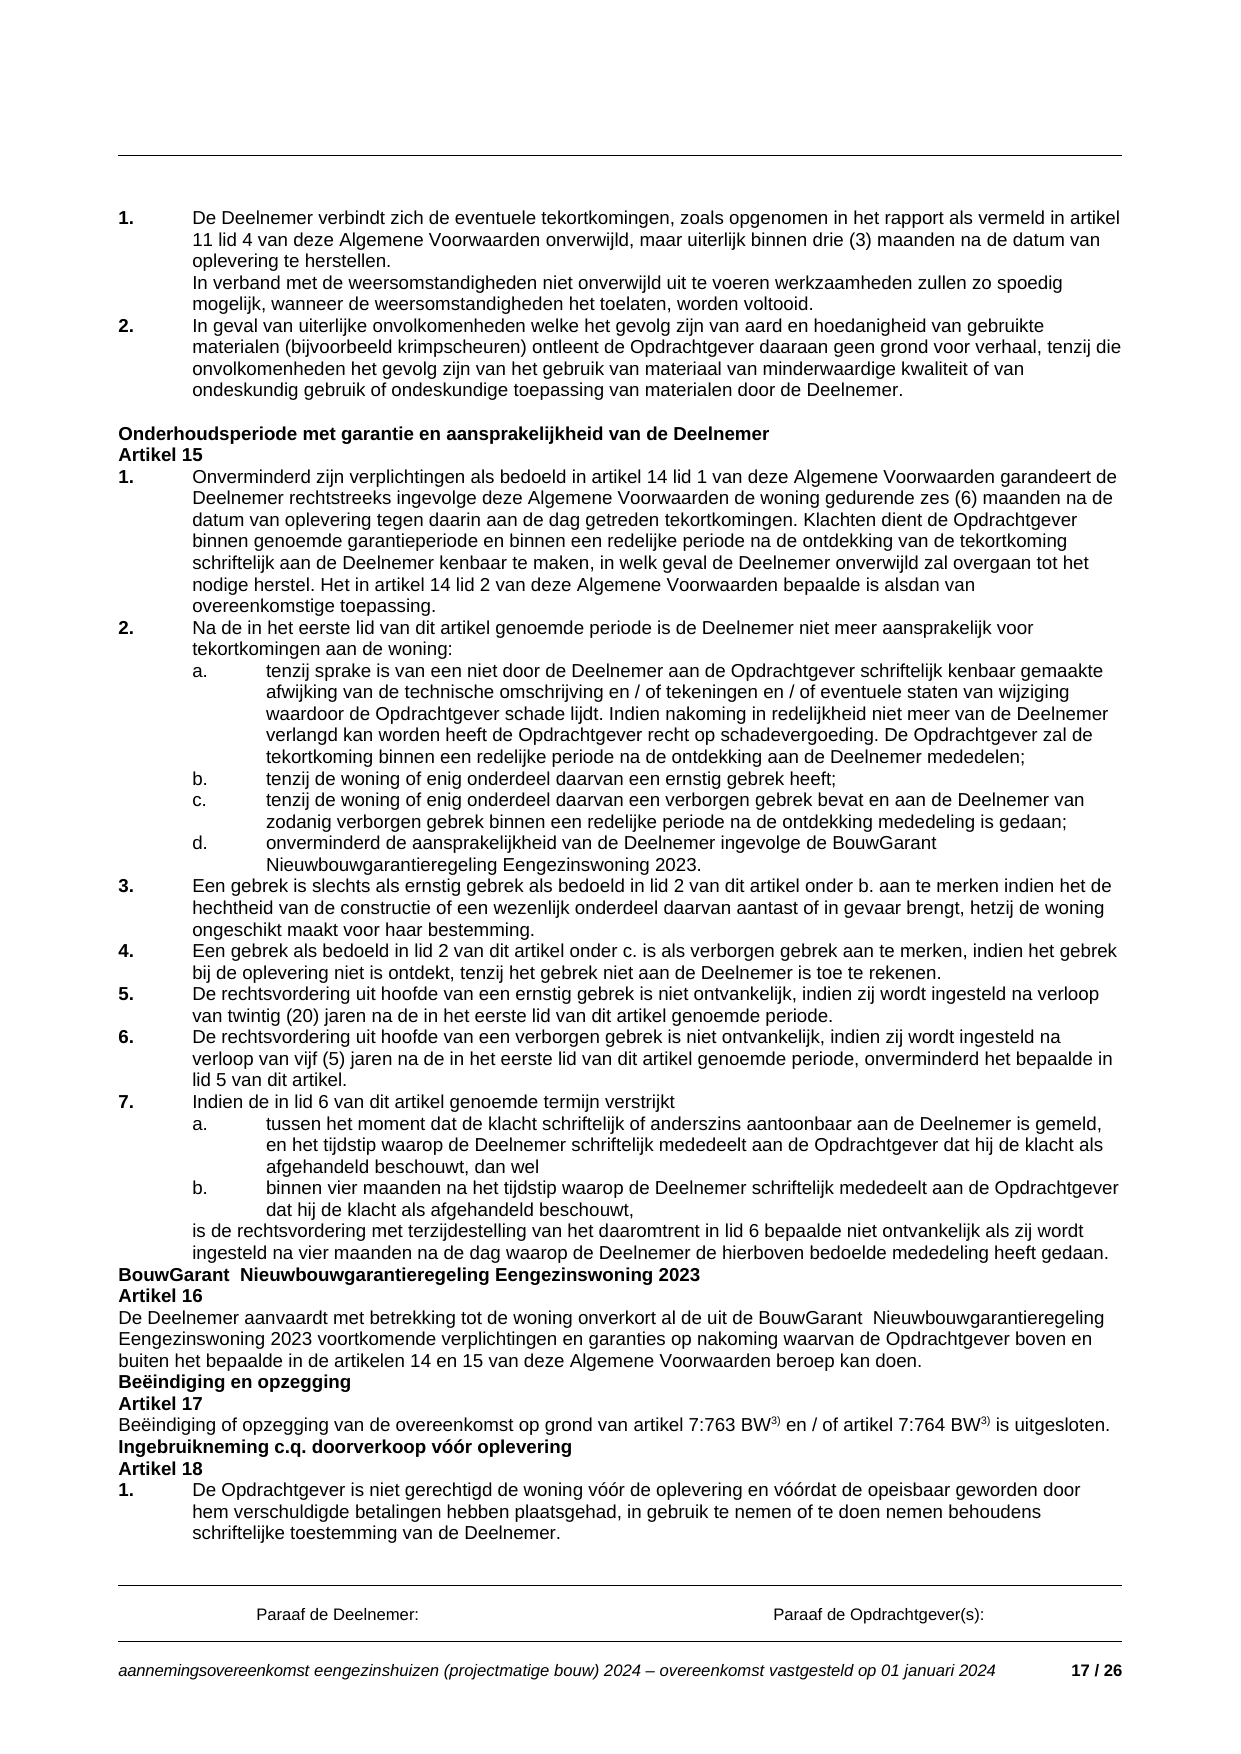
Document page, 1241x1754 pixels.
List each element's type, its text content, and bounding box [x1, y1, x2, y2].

text 1. De Deelnemer verbindt zich de eventuele tekortkomingen, zoals opgenomen in het rapport als vermeld in artikel 11 lid 4 van deze Algemene Voorwaarden onverwijld, maar uiterlijk binnen drie (3) maanden na de datum van oplevering te herstellen. [118, 207, 1122, 271]
list tussen het moment dat de klacht schriftelijk of anderszins aantoonbaar aan de Deelnemer is gemeld, en het tijdstip waarop de Deelnemer schriftelijk mededeelt aan de Opdrachtgever dat hij de klacht als afgehandeld beschouwt, dan wel [192, 1112, 1122, 1177]
text BouwGarant Nieuwbouwgarantieregeling Eengezinswoning 2023 [118, 1263, 1122, 1285]
list binnen vier maanden na het tijdstip waarop de Deelnemer schriftelijk mededeelt aan de Opdrachtgever dat hij de klacht als afgehandeld beschouwt, [192, 1177, 1122, 1220]
text 3. Een gebrek is slechts als ernstig gebrek als bedoeld in lid 2 van dit artikel onder b. aan te merken indien het de hechtheid van de constructie of een wezenlijk onderdeel daarvan aantast of in gevaar brengt, hetzij de woning ongeschikt maakt voor haar bestemming. [118, 875, 1122, 940]
text 7. Indien de in lid 6 van dit artikel genoemde termijn verstrijkt [118, 1091, 1122, 1112]
text De Deelnemer aanvaardt met betrekking tot de woning onverkort al de uit de BouwGarant Nieuwbouwgarantieregeling Eengezinswoning 2023 voortkomende verplichtingen en garanties op nakoming waarvan de Opdrachtgever boven en buiten het bepaalde in de artikelen 14 en 15 van deze Algemene Voorwaarden beroep kan doen. [118, 1306, 1122, 1371]
text is de rechtsvordering met terzijdestelling van het daaromtrent in lid 6 bepaalde niet ontvankelijk als zij wordt ingesteld na vier maanden na de dag waarop de Deelnemer de hierboven bedoelde mededeling heeft gedaan. [192, 1220, 1122, 1263]
text 1. De Opdrachtgever is niet gerechtigd de woning vóór de oplevering en vóórdat de opeisbaar geworden door hem verschuldigde betalingen hebben plaatsgehad, in gebruik te nemen of te doen nemen behoudens schriftelijke toestemming van de Deelnemer. [118, 1479, 1122, 1544]
text d. onverminderd de aansprakelijkheid van de Deelnemer ingevolge de BouwGarant Nieuwbouwgarantieregeling Eengezinswoning 2023. [192, 832, 1122, 875]
text 5. De rechtsvordering uit hoofde van een ernstig gebrek is niet ontvankelijk, indien zij wordt ingesteld na verloop van twintig (20) jaren na de in het eerste lid van dit artikel genoemde periode. [118, 983, 1122, 1026]
text Artikel 16 [118, 1285, 1122, 1306]
text 2. In geval van uiterlijke onvolkomenheden welke het gevolg zijn van aard en hoedanigheid van gebruikte materialen (bijvoorbeeld krimpscheuren) ontleent de Opdrachtgever daaraan geen grond voor verhaal, tenzij die onvolkomenheden het gevolg zijn van het gebruik van materiaal van minderwaardige kwaliteit of van ondeskundig gebruik of ondeskundige toepassing van materialen door de Deelnemer. [118, 314, 1122, 401]
text Ingebruikneming c.q. doorverkoop vóór oplevering [118, 1436, 1122, 1457]
text Artikel 15 [118, 444, 1122, 466]
text In verband met de weersomstandigheden niet onverwijld uit te voeren werkzaamheden zullen zo spoedig mogelijk, wanneer de weersomstandigheden het toelaten, worden voltooid. [192, 271, 1122, 314]
text b. tenzij de woning of enig onderdeel daarvan een ernstig gebrek heeft; [192, 767, 1122, 789]
text Artikel 18 [118, 1457, 1122, 1479]
text a. tenzij sprake is van een niet door de Deelnemer aan de Opdrachtgever schriftelijk kenbaar gemaakte afwijking van de technische omschrijving en / of tekeningen en / of eventuele staten van wijziging waardoor de Opdrachtgever schade lijdt. Indien nakoming in redelijkheid niet meer van de Deelnemer verlangd kan worden heeft de Opdrachtgever recht op schadevergoeding. De Opdrachtgever zal de tekortkoming binnen een redelijke periode na de ontdekking aan de Deelnemer mededelen; [192, 659, 1122, 767]
text 6. De rechtsvordering uit hoofde van een verborgen gebrek is niet ontvankelijk, indien zij wordt ingesteld na verloop van vijf (5) jaren na de in het eerste lid van dit artikel genoemde periode, onverminderd het bepaalde in lid 5 van dit artikel. [118, 1026, 1122, 1091]
text 2. Na de in het eerste lid van dit artikel genoemde periode is de Deelnemer niet meer aansprakelijk voor tekortkomingen aan de woning: [118, 616, 1122, 659]
text 4. Een gebrek als bedoeld in lid 2 van dit artikel onder c. is als verborgen gebrek aan te merken, indien het gebrek bij de oplevering niet is ontdekt, tenzij het gebrek niet aan de Deelnemer is toe te rekenen. [118, 940, 1122, 983]
subtitle Onderhoudsperiode met garantie en aansprakelijkheid van de Deelnemer [118, 422, 1122, 444]
text c. tenzij de woning of enig onderdeel daarvan een verborgen gebrek bevat en aan de Deelnemer van zodanig verborgen gebrek binnen een redelijke periode na de ontdekking mededeling is gedaan; [192, 789, 1122, 832]
text Beëindiging of opzegging van de overeenkomst op grond van artikel 7:763 BW3) en / of artikel 7:764 BW3) is uitgesloten. [118, 1414, 1122, 1436]
text Artikel 17 [118, 1393, 1122, 1414]
text 1. Onverminderd zijn verplichtingen als bedoeld in artikel 14 lid 1 van deze Algemene Voorwaarden garandeert de Deelnemer rechtstreeks ingevolge deze Algemene Voorwaarden de woning gedurende zes (6) maanden na de datum van oplevering tegen daarin aan de dag getreden tekortkomingen. Klachten dient de Opdrachtgever binnen genoemde garantieperiode en binnen een redelijke periode na de ontdekking van de tekortkoming schriftelijk aan de Deelnemer kenbaar te maken, in welk geval de Deelnemer onverwijld zal overgaan tot het nodige herstel. Het in artikel 14 lid 2 van deze Algemene Voorwaarden bepaalde is alsdan van overeenkomstige toepassing. [118, 466, 1122, 616]
text Beëindiging en opzegging [118, 1371, 1122, 1393]
